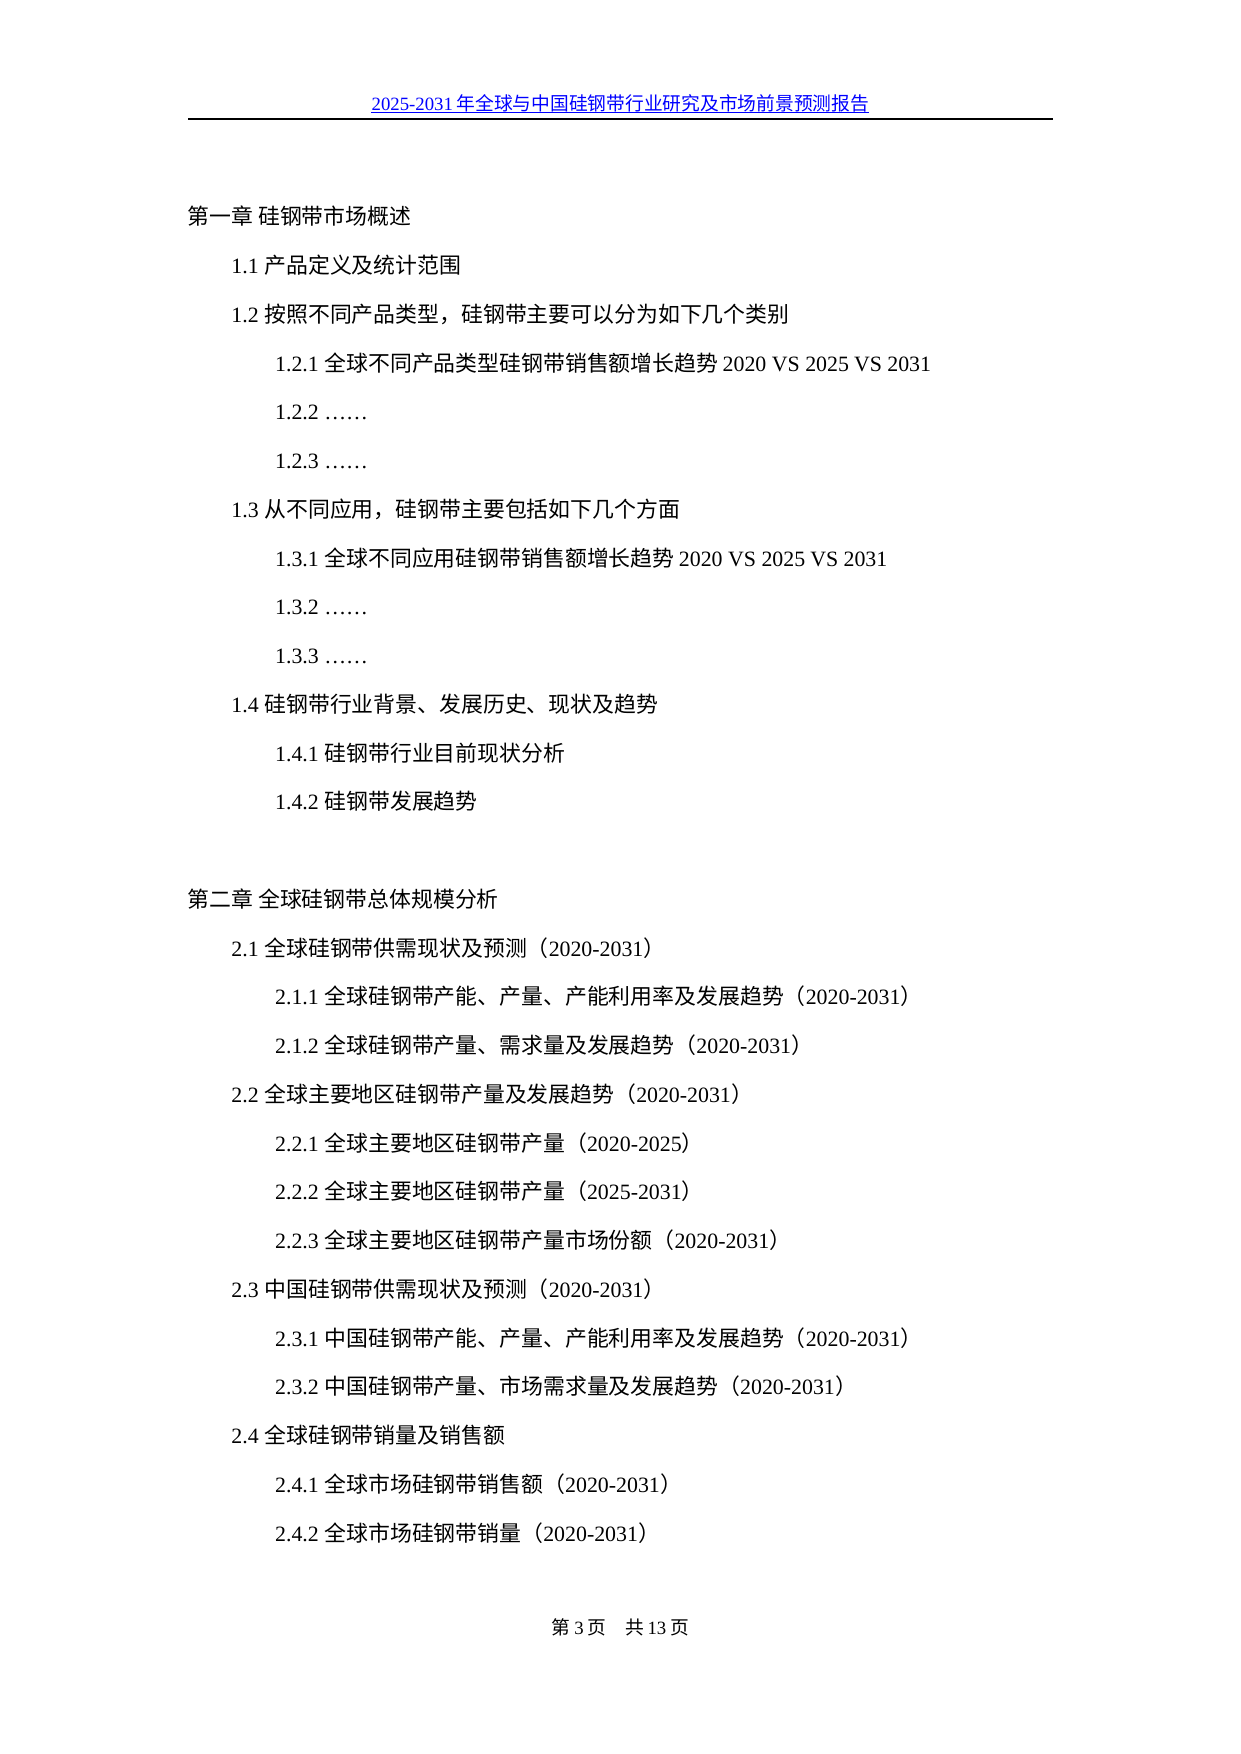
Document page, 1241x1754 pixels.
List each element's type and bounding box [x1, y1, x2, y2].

text [187, 150, 1053, 1548]
